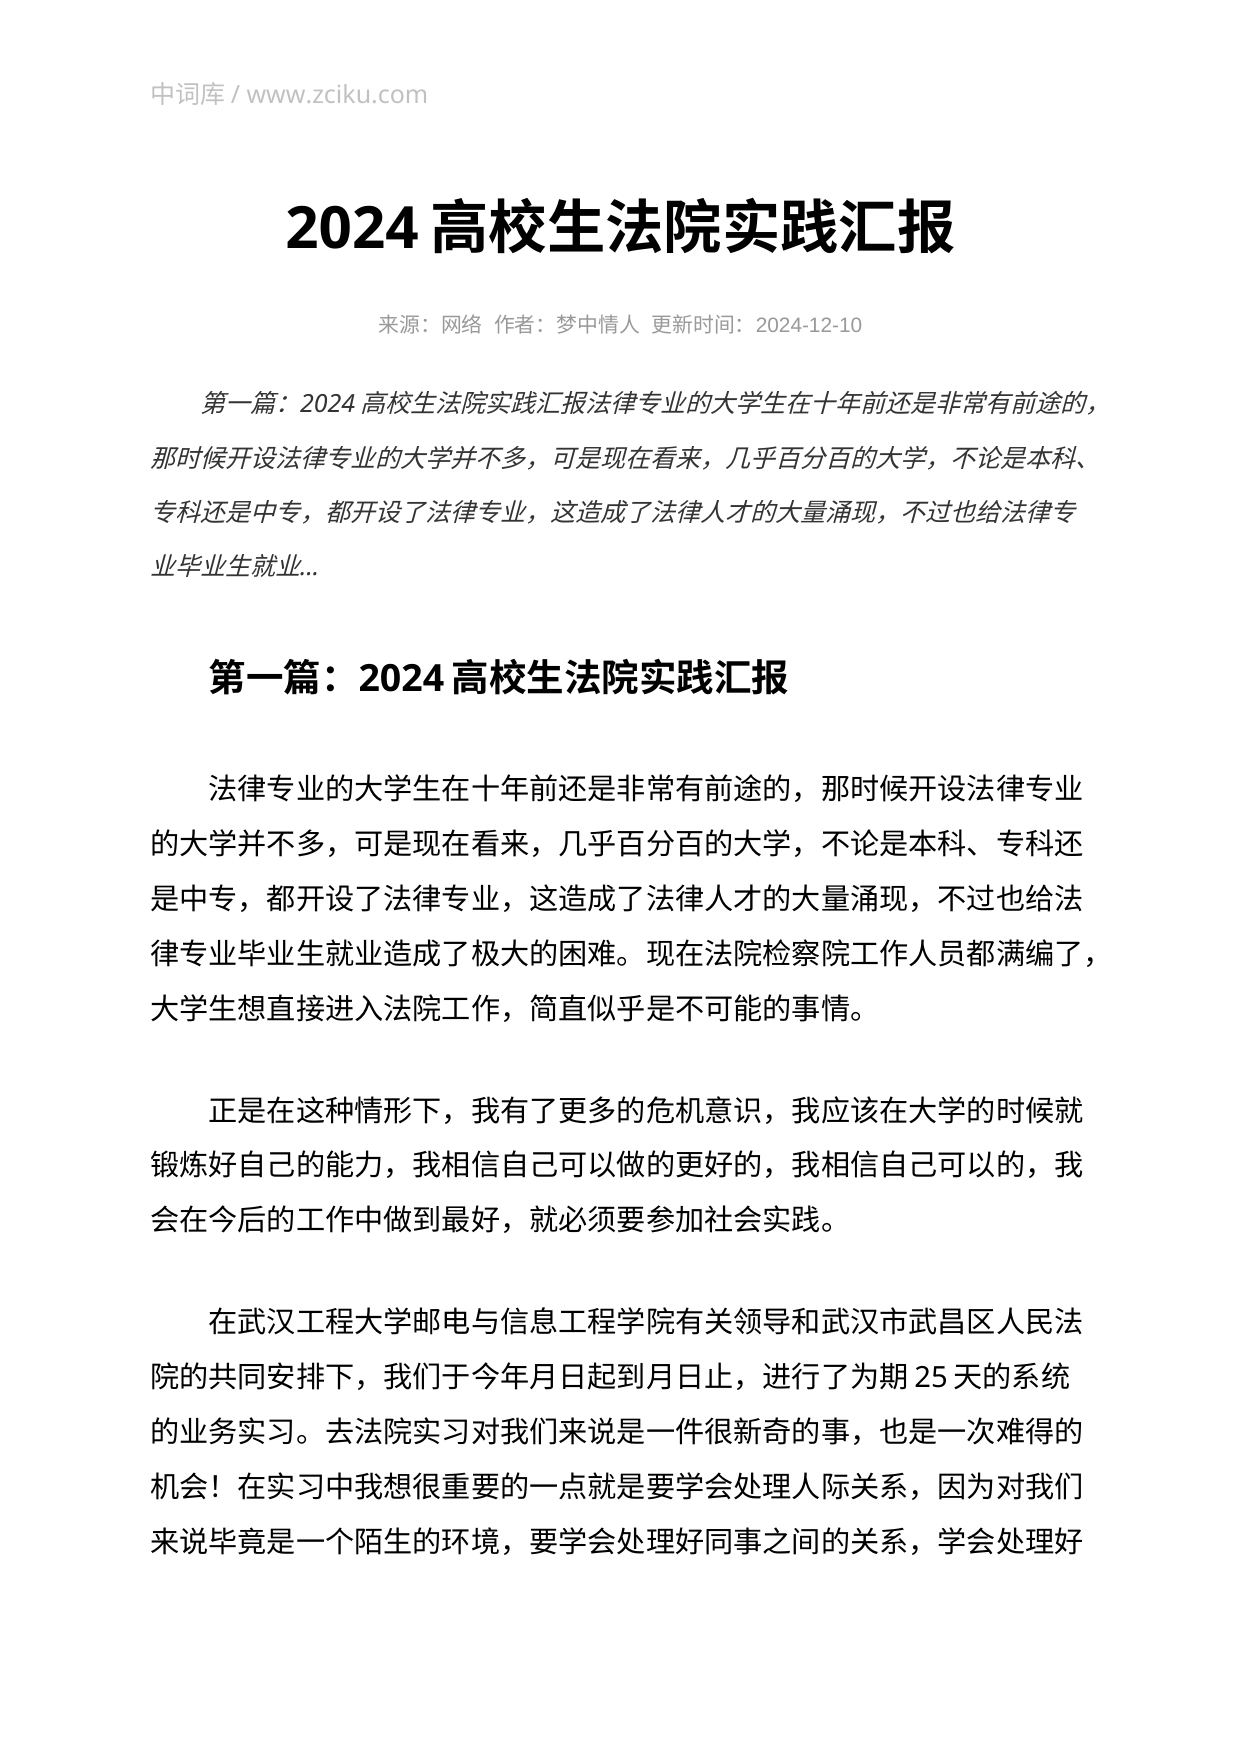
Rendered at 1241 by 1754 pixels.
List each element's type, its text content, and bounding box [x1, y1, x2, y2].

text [150, 1299, 1090, 1561]
text 第一篇：2024高校生法院实践汇报 [150, 648, 1090, 703]
text 来源：网络 作者：梦中情人 更新时间：2024-12-10 [150, 313, 1090, 337]
subtitle 2024高校生法院实践汇报 [150, 181, 1090, 266]
text 正是在这种情形下，我有了更多的危机意识，我应该在大学的时候就锻炼好自己的能力，我相信自己可以做的更好的，我相信自己可以的，我会在今后的工作中做到最好，就必须要参加社会实践。 [150, 1087, 1090, 1239]
text 第一篇：2024高校生法院实践汇报法律专业的大学生在十年前还是非常有前途的，那时候开设法律专业的大学并不多，可是现在看来，几乎百分百的大学，不论是本科、专科还是中专，都开设了法律专业，这造成了法律人才的大量涌现，不过也给法律专业毕业生就业... [150, 384, 1090, 583]
text 法律专业的大学生在十年前还是非常有前途的，那时候开设法律专业的大学并不多，可是现在看来，几乎百分百的大学，不论是本科、专科还是中专，都开设了法律专业，这造成了法律人才的大量涌现，不过也给法律专业毕业生就业造成了极大的困难。现在法院检察院工作人员都满编了，大学生想直接进入法院工作，简直似乎是不可能的事情。 [150, 766, 1090, 1028]
